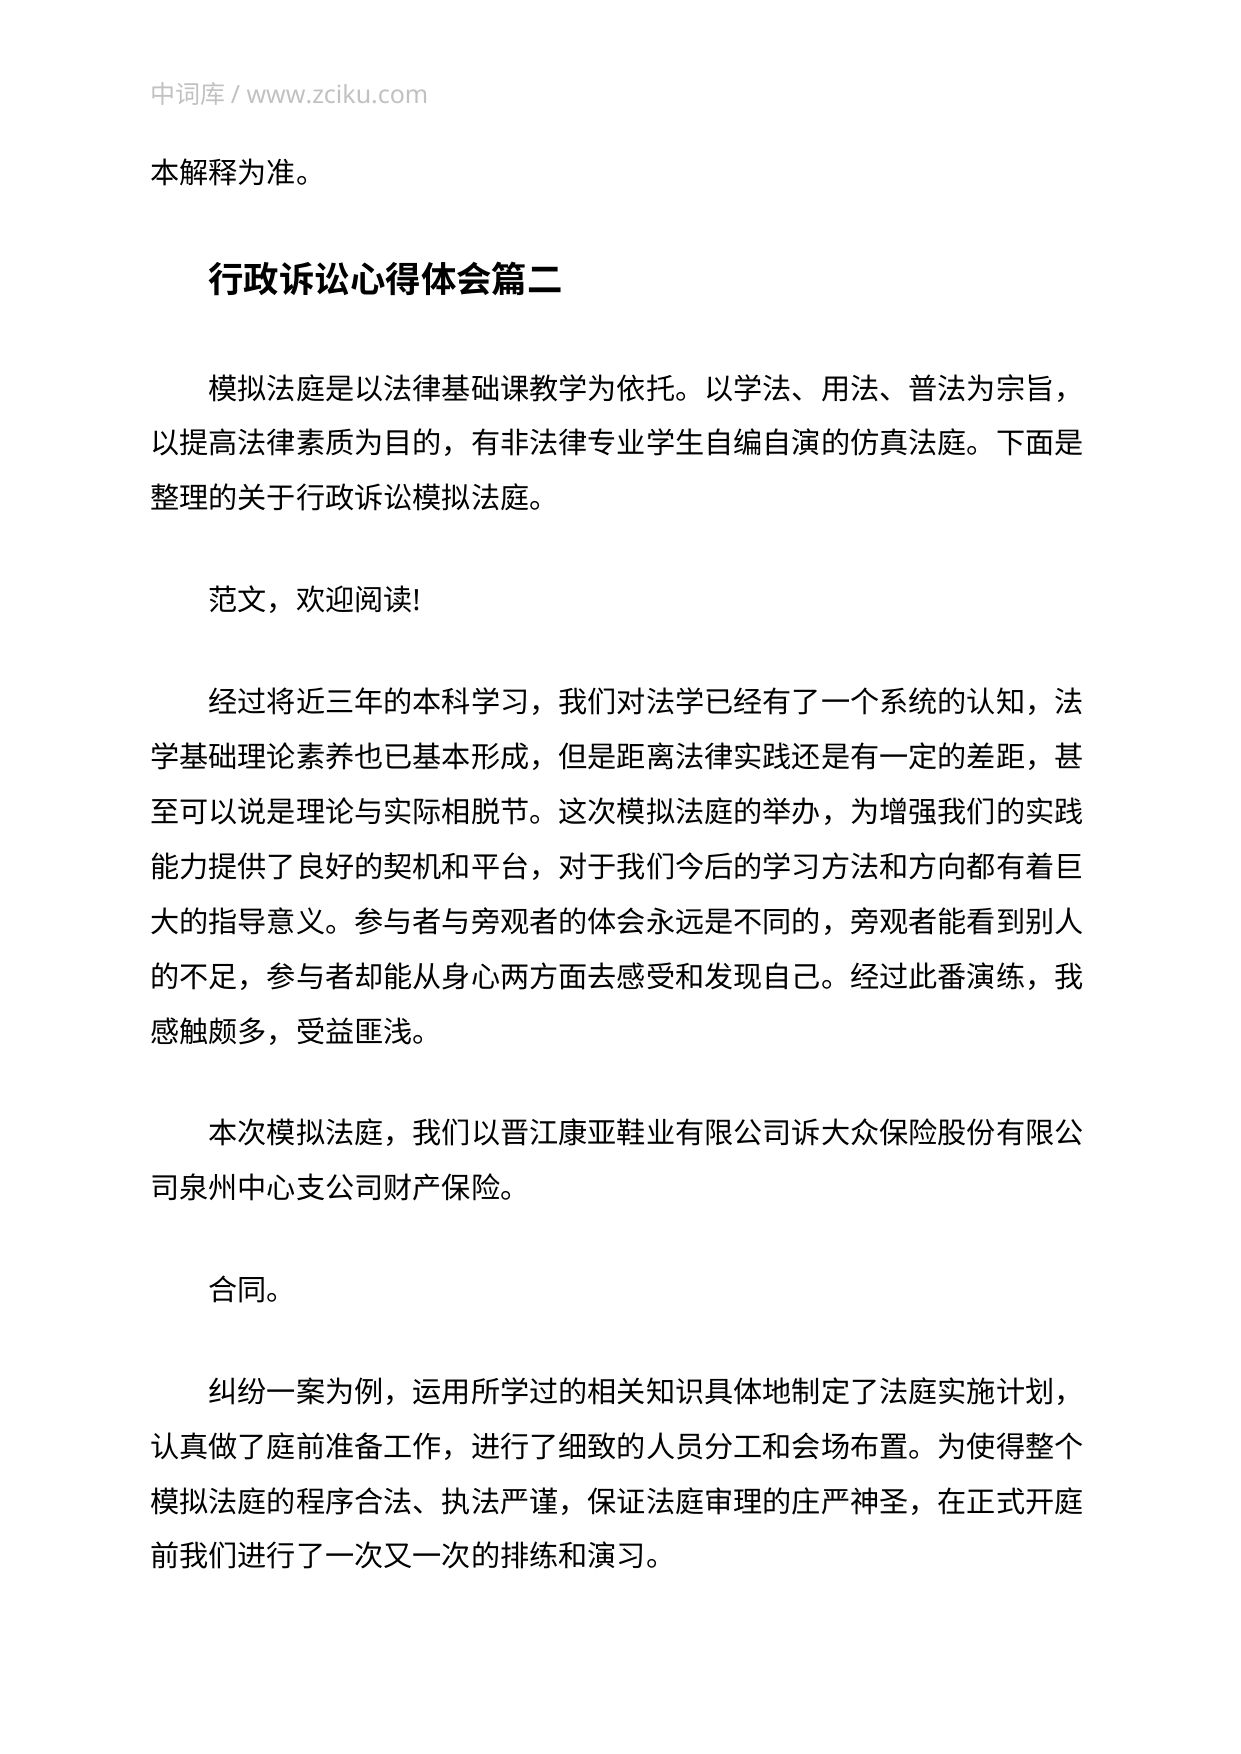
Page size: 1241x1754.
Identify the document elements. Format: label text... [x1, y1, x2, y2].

text 纠纷一案为例，运用所学过的相关知识具体地制定了法庭实施计划，认真做了庭前准备工作，进行了细致的人员分工和会场布置。为使得整个模拟法庭的程序合法、执法严谨，保证法庭审理的庄严神圣，在正式开庭前我们进行了一次又一次的排练和演习。 [150, 1368, 1090, 1575]
text 模拟法庭是以法律基础课教学为依托。以学法、用法、普法为宗旨，以提高法律素质为目的，有非法律专业学生自编自演的仿真法庭。下面是整理的关于行政诉讼模拟法庭。 [150, 365, 1090, 517]
text 合同。 [150, 1267, 1090, 1309]
text 经过将近三年的本科学习，我们对法学已经有了一个系统的认知，法学基础理论素养也已基本形成，但是距离法律实践还是有一定的差距，甚至可以说是理论与实际相脱节。这次模拟法庭的举办，为增强我们的实践能力提供了良好的契机和平台，对于我们今后的学习方法和方向都有着巨大的指导意义。参与者与旁观者的体会永远是不同的，旁观者能看到别人的不足，参与者却能从身心两方面去感受和发现自己。经过此番演练，我感触颇多，受益匪浅。 [150, 679, 1090, 1050]
text 范文，欢迎阅读! [150, 577, 1090, 619]
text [150, 150, 1090, 192]
text 行政诉讼心得体会篇二 [150, 252, 1090, 303]
text 本次模拟法庭，我们以晋江康亚鞋业有限公司诉大众保险股份有限公司泉州中心支公司财产保险。 [150, 1110, 1090, 1207]
